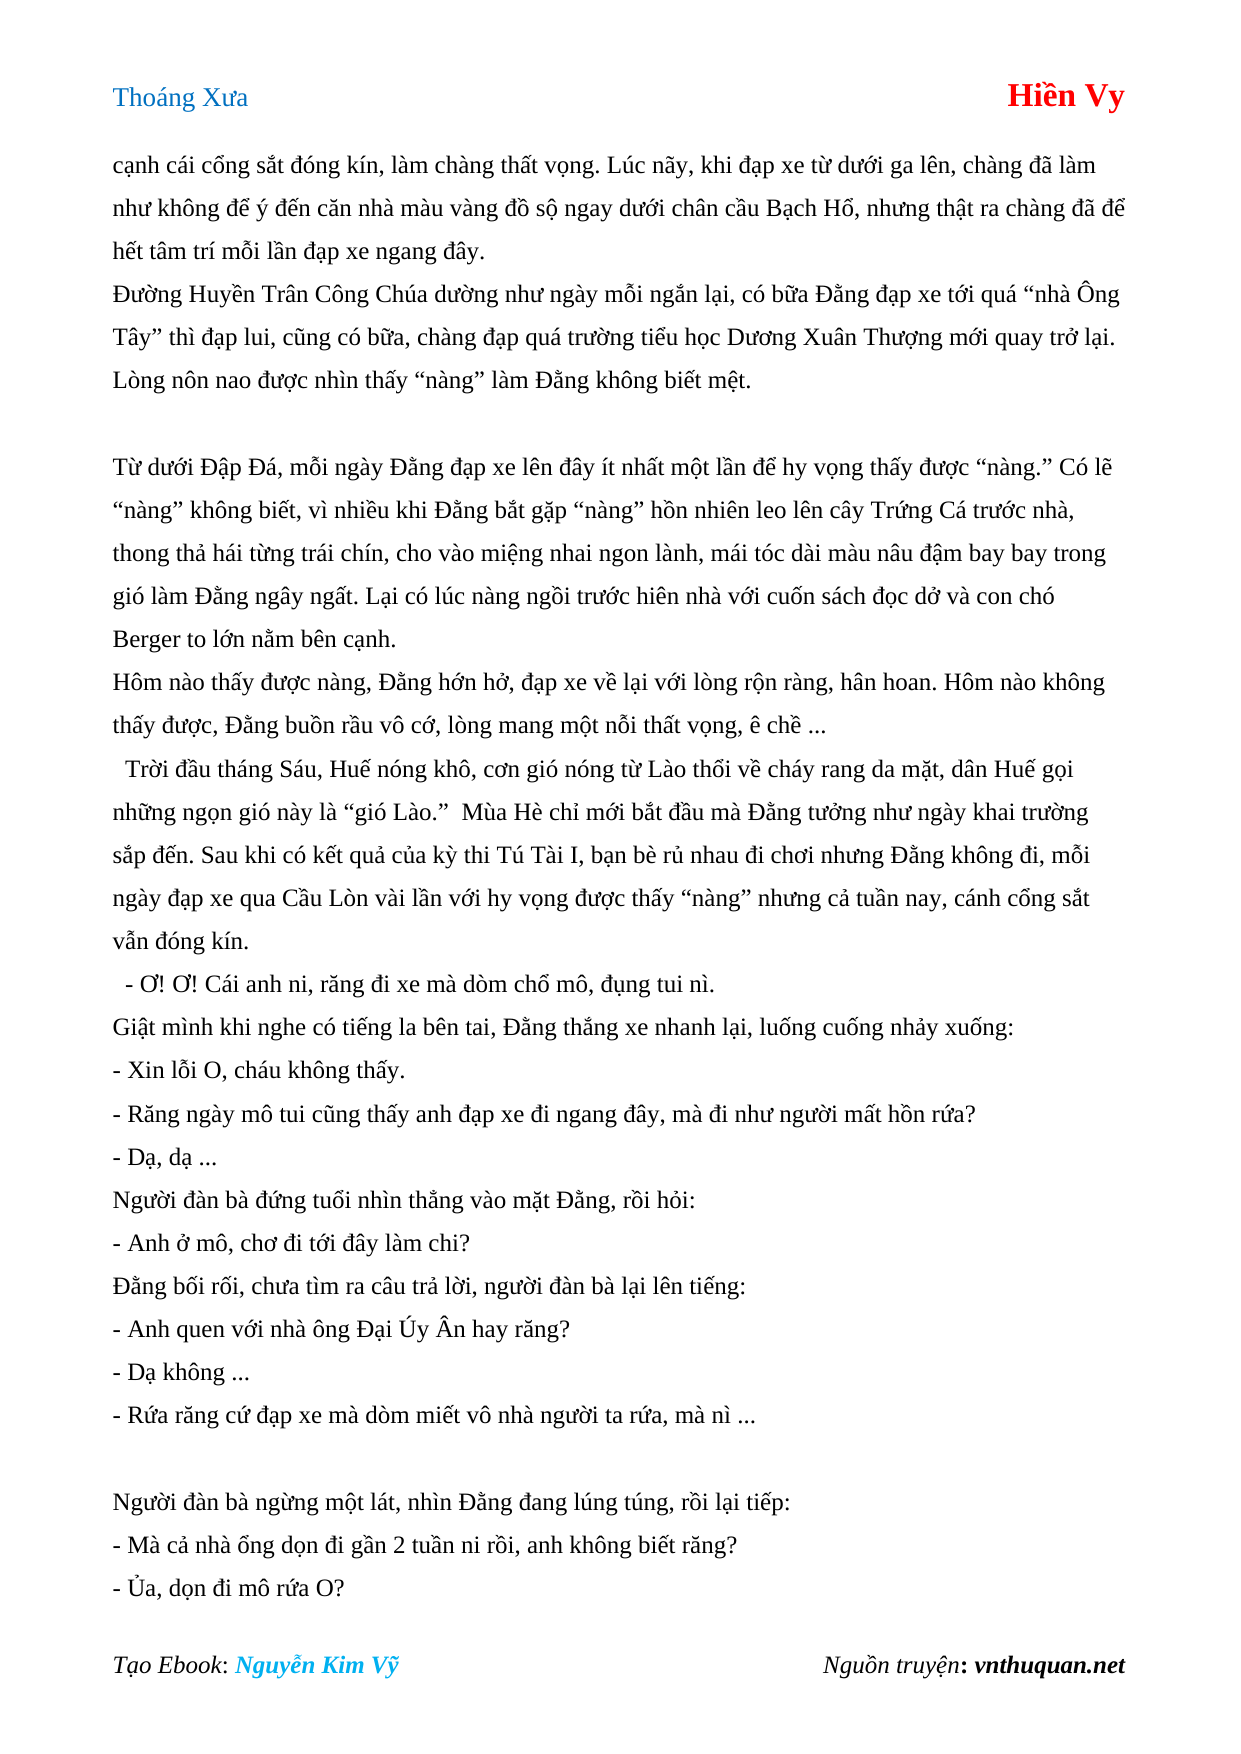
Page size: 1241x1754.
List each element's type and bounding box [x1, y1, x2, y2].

text [112, 150, 1128, 1602]
